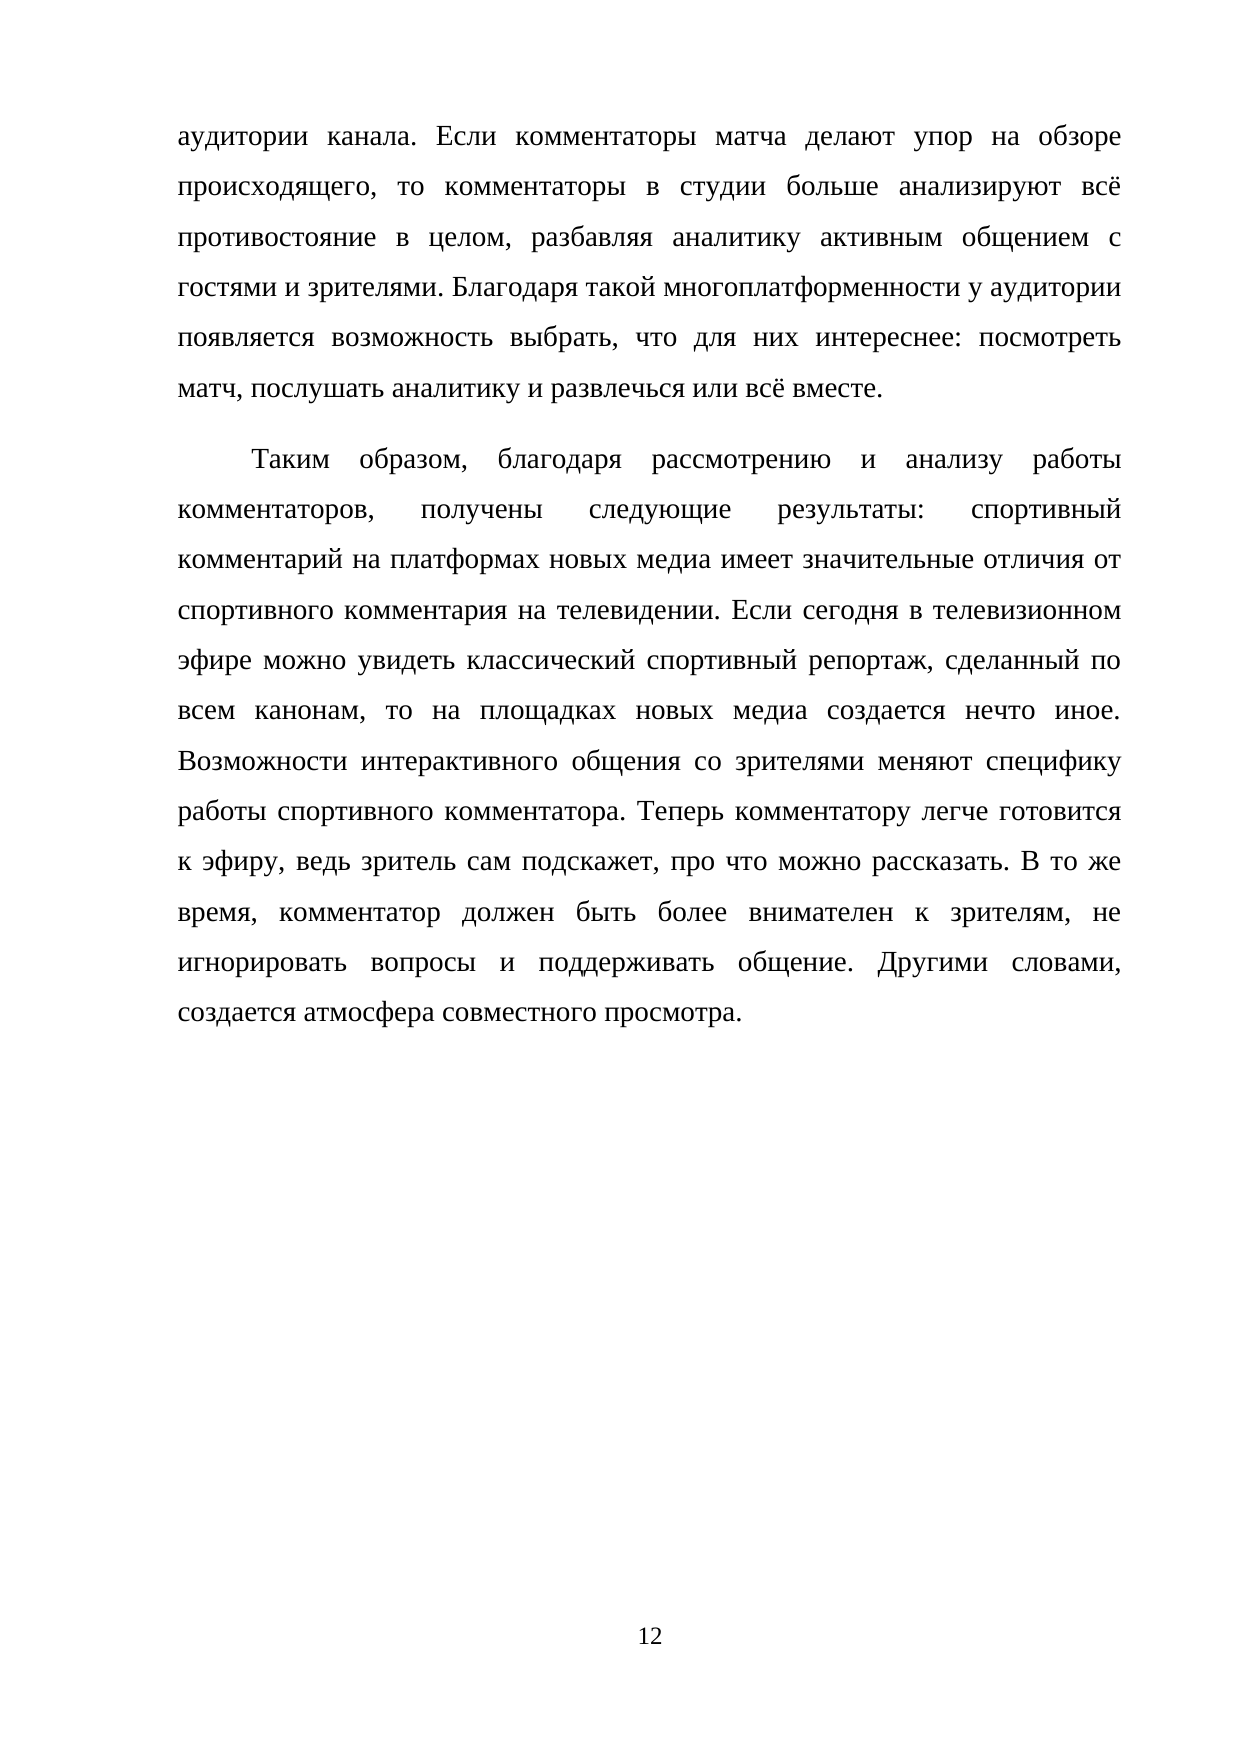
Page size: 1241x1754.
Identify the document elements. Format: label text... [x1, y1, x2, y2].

text Таким образом, благодаря рассмотрению и анализу работы комментаторов, получены следующие результаты: спортивный комментарий на платформах новых медиа имеет значительные отличия от спортивного комментария на телевидении. Если сегодня в телевизионном эфире можно увидеть классический спортивный репортаж, сделанный по всем канонам, то на площадках новых медиа создается нечто иное. Возможности интерактивного общения со зрителями меняют специфику работы спортивного комментатора. Теперь комментатору легче готовится к эфиру, ведь зритель сам подскажет, про что можно рассказать. В то же время, комментатор должен быть более внимателен к зрителям, не игнорировать вопросы и поддерживать общение. Другими словами, создается атмосфера совместного просмотра. [177, 441, 1122, 1028]
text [177, 118, 1122, 403]
